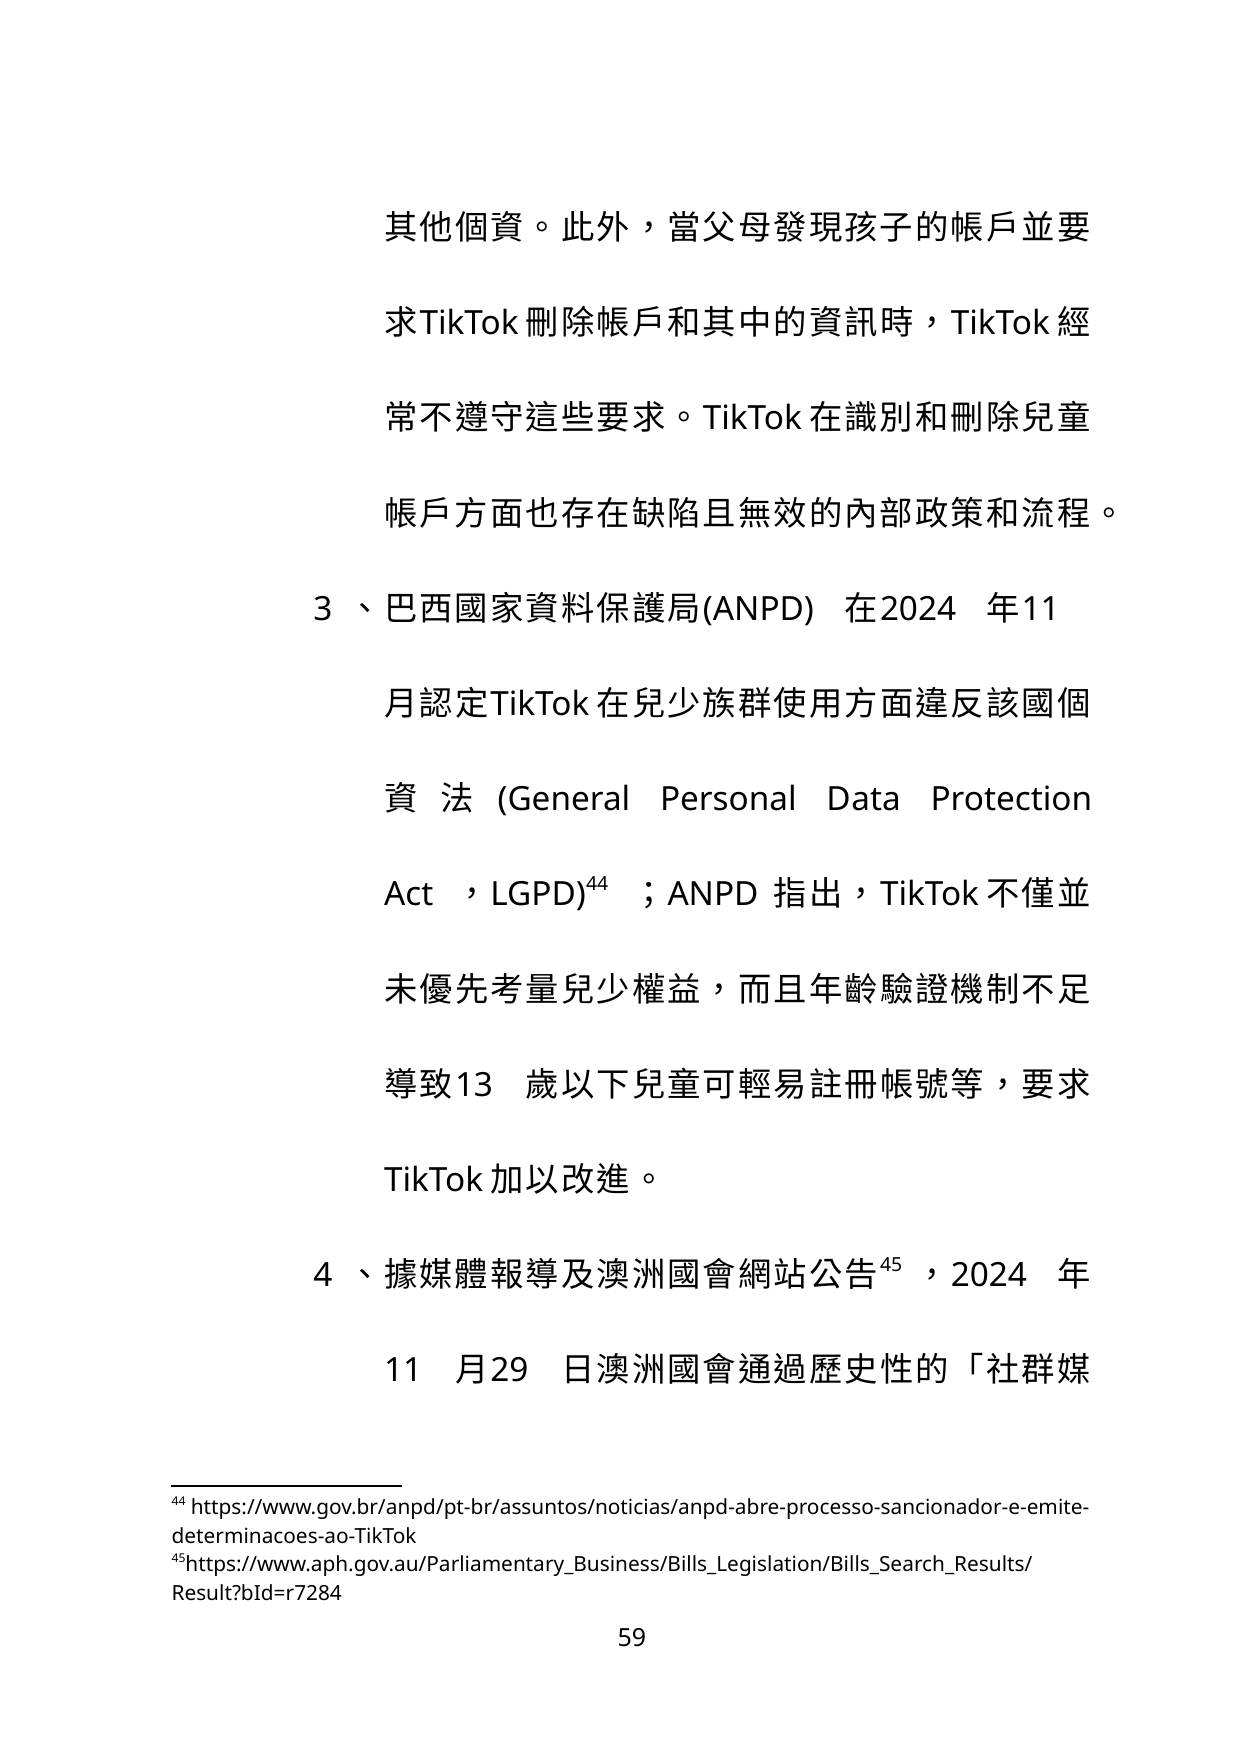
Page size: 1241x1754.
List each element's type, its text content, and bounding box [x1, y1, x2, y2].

subtitle 巴西國家資料保護局(ANPD)在2024年11月認定TikTok在兒少族群使用方面違反該國個資法(General Personal Data Protection Act，LGPD)；ANPD指出，TikTok不僅並未優先考量兒少權益，而且年齡驗證機制不足，導致13歲以下兒童可輕易註冊帳號等，要求TikTok加以改進。 [296, 558, 1092, 1224]
